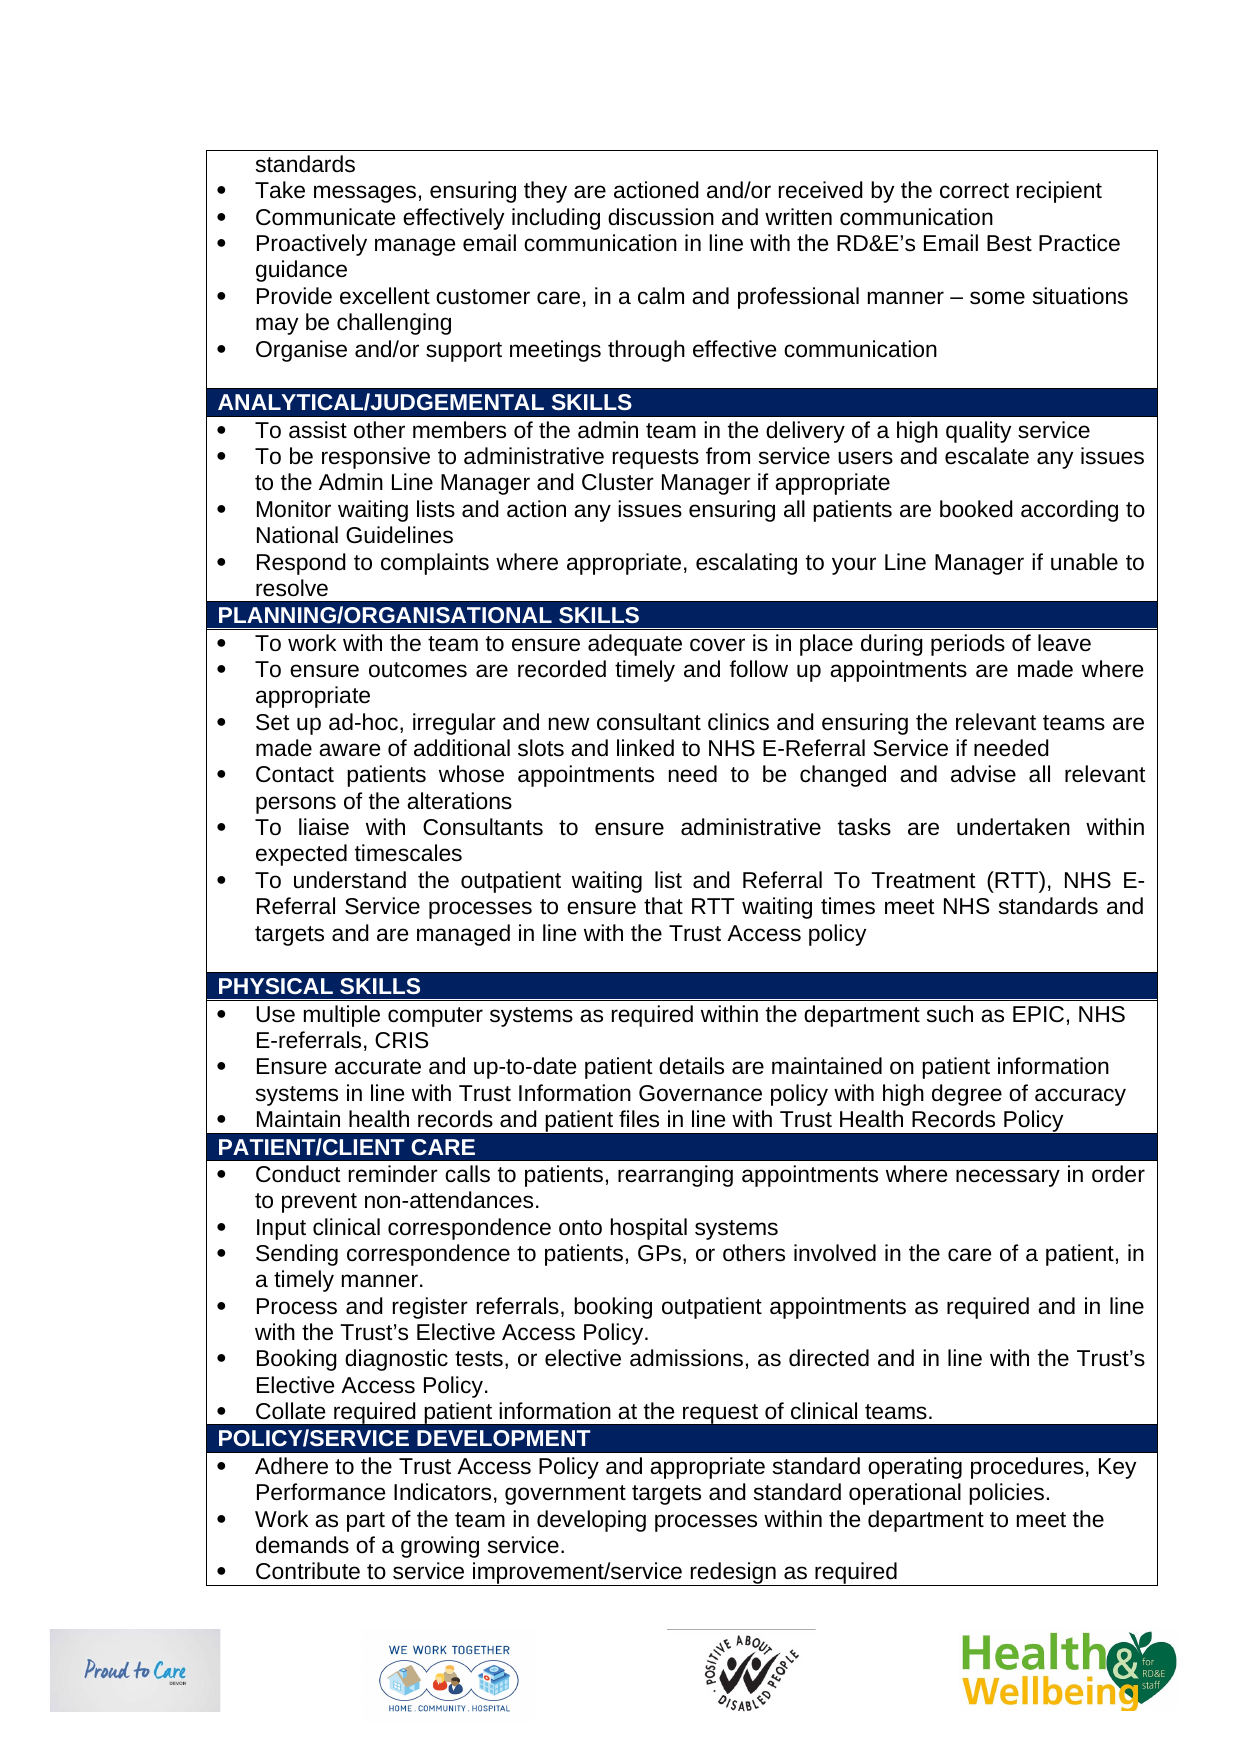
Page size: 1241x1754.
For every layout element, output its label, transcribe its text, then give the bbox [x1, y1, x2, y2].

table_cell Conduct reminder calls to patients, rearranging appointments where necessary in order to prevent non-attendances. Input clinical correspondence onto hospital systems Sending correspondence to patients, GPs, or others involved in the care of a patient, in a timely manner. Process and register referrals, booking outpatient appointments as required and in line with the Trust’s Elective Access Policy. Booking diagnostic tests, or elective admissions, as directed and in line with the Trust’s Elective Access Policy. Collate required patient information at the request of clinical teams. [207, 1161, 1157, 1424]
table_cell POLICY/SERVICE DEVELOPMENT [207, 1425, 1157, 1452]
table_cell ANALYTICAL/JUDGEMENTAL SKILLS [207, 389, 1157, 416]
picture [665, 1629, 816, 1714]
picture [48, 1629, 221, 1711]
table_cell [207, 1453, 1157, 1584]
picture [361, 1629, 534, 1724]
table_cell To assist other members of the admin team in the delivery of a high quality service To be responsive to administrative requests from service users and escalate any issues to the Admin Line Manager and Cluster Manager if appropriate Monitor waiting lists and action any issues ensuring all patients are booked according to National Guidelines Respond to complaints where appropriate, escalating to your Line Manager if unable to resolve [207, 417, 1157, 601]
table_cell PHYSICAL SKILLS [207, 973, 1157, 999]
table_cell Use multiple computer systems as required within the department such as EPIC, NHS E-referrals, CRIS Ensure accurate and up-to-date patient details are maintained on patient information systems in line with Trust Information Governance policy with high degree of accuracy Maintain health records and patient files in line with Trust Health Records Policy [207, 1001, 1157, 1132]
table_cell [207, 151, 1157, 388]
table_cell PATIENT/CLIENT CARE [207, 1134, 1157, 1160]
table_cell PLANNING/ORGANISATIONAL SKILLS [207, 602, 1157, 628]
table_cell To work with the team to ensure adequate cover is in place during periods of leave To ensure outcomes are recorded timely and follow up appointments are made where appropriate Set up ad-hoc, irregular and new consultant clinics and ensuring the relevant teams are made aware of additional slots and linked to NHS E-Referral Service if needed Contact patients whose appointments need to be changed and advise all relevant persons of the alterations To liaise with Consultants to ensure administrative tasks are undertaken within expected timescales To understand the outpatient waiting list and Referral To Treatment (RTT), NHS E-Referral Service processes to ensure that RTT waiting times meet NHS standards and targets and are managed in line with the Trust Access policy [207, 630, 1157, 972]
